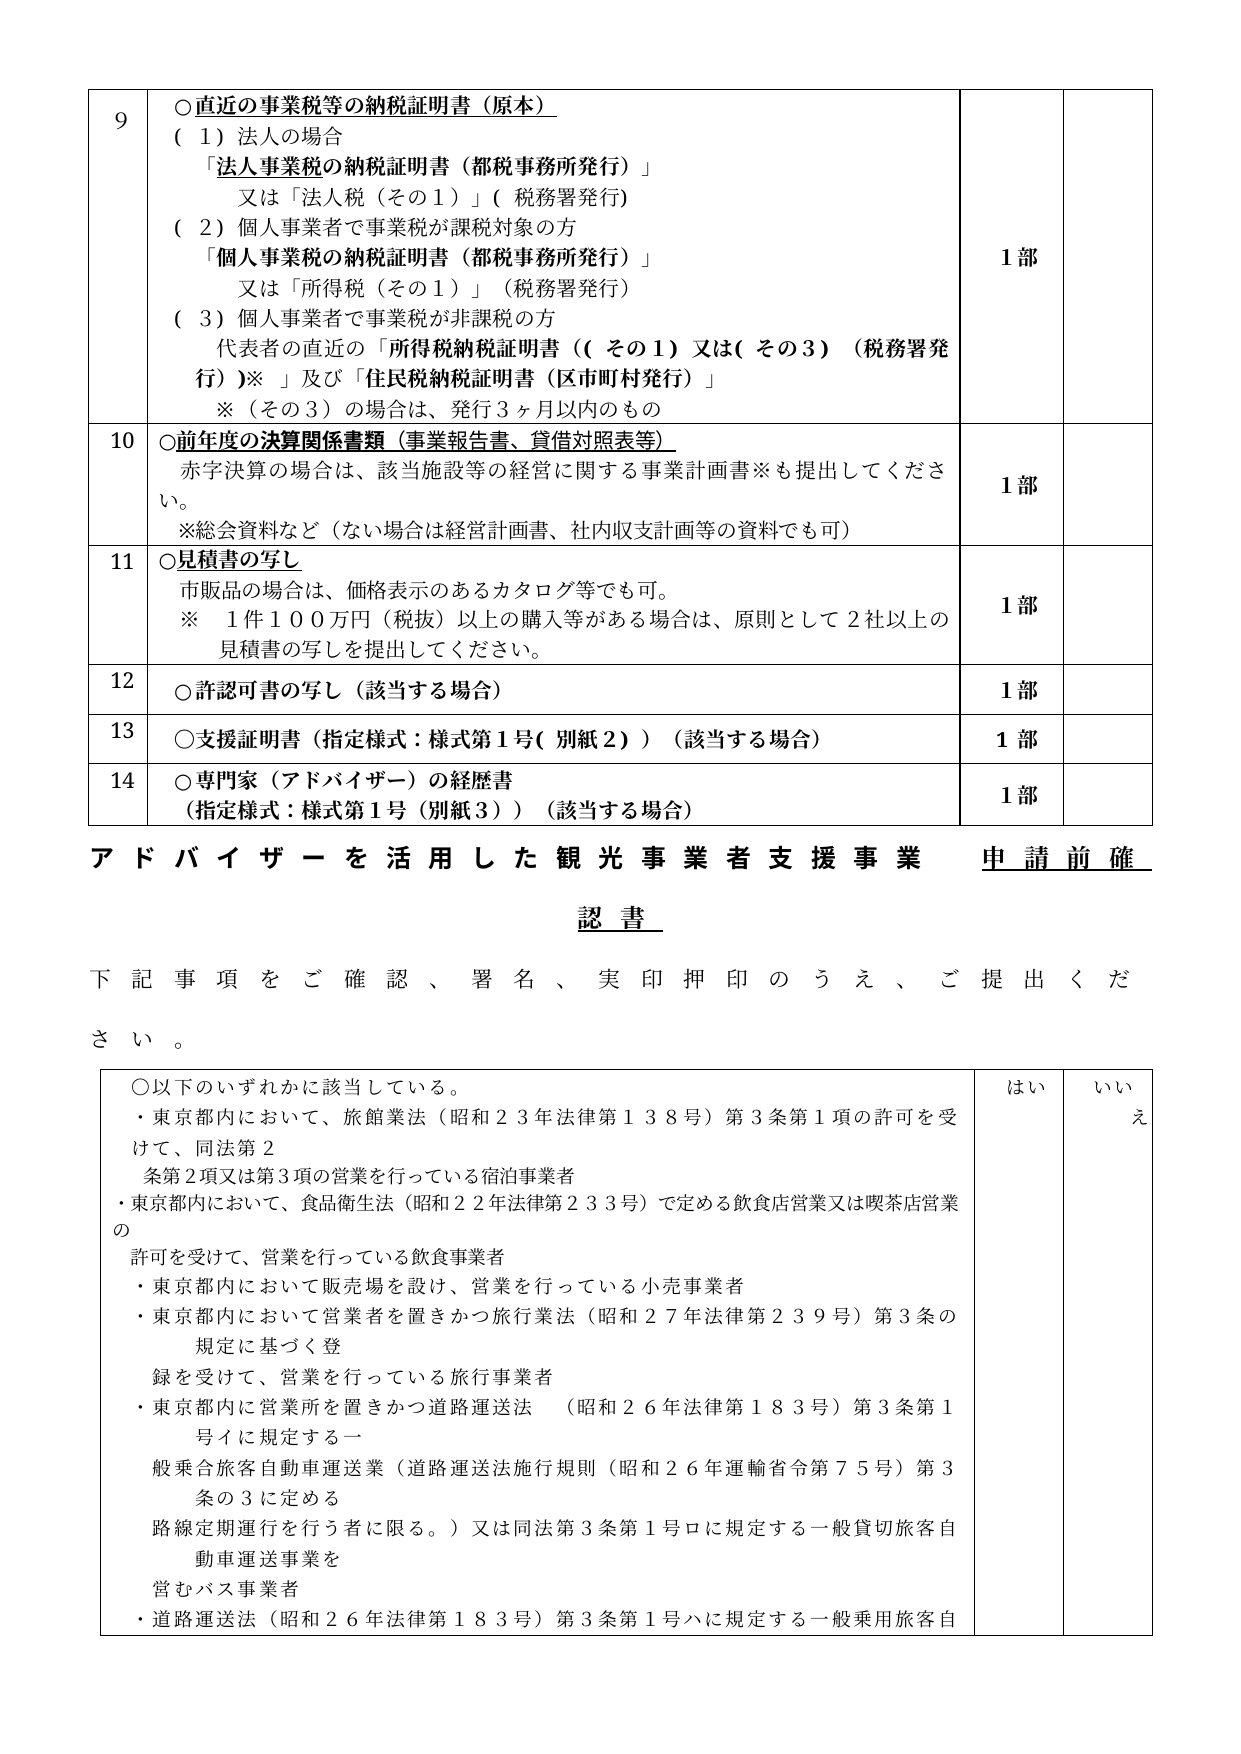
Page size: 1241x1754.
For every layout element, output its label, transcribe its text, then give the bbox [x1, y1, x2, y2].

table_cell 13 [89, 715, 147, 763]
table_header はい [975, 1070, 1063, 1635]
table_cell １部 [961, 665, 1063, 713]
table_cell [1064, 424, 1152, 544]
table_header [101, 1070, 974, 1635]
table_cell １部 [961, 764, 1063, 825]
text 下記事項をご確認、署名、実印押印のうえ、ご提出ください。 [89, 947, 1151, 1068]
table_cell ○許認可書の写し（該当する場合） [148, 665, 959, 713]
table_cell ○見積書の写し 市販品の場合は、価格表示のあるカタログ等でも可。 ※ １件１００万円（税抜）以上の購入等がある場合は、原則として２社以上の見積書の写しを提出してください。 [148, 546, 959, 664]
table_cell ○専門家（アドバイザー）の経歴書 （指定様式：様式第１号（別紙３））（該当する場合） [148, 764, 959, 825]
table_cell [1064, 90, 1152, 423]
table_cell 12 [89, 665, 147, 713]
table_cell [1064, 764, 1152, 825]
table_cell １部 [961, 424, 1063, 544]
table_cell [1064, 546, 1152, 664]
table_cell [1064, 715, 1152, 763]
table_cell 〇支援証明書（指定様式：様式第１号(別紙２)）（該当する場合） [148, 715, 959, 763]
table_cell 14 [89, 764, 147, 825]
table_cell １部 [961, 90, 1063, 423]
table_cell [1064, 665, 1152, 713]
text アドバイザーを活用した観光事業者支援事業 申請前確認書 [89, 826, 1151, 947]
table_cell 1部 [961, 715, 1063, 763]
table_cell １部 [961, 546, 1063, 664]
table_cell 10 [89, 424, 147, 544]
table_cell ○前年度の決算関係書類（事業報告書、貸借対照表等） 赤字決算の場合は、該当施設等の経営に関する事業計画書※も提出してください。 ※総会資料など（ない場合は経営計画書、社内収支計画等の資料でも可） [148, 424, 959, 544]
table_header いいえ [1064, 1070, 1152, 1635]
table_cell ９ [89, 90, 147, 423]
table_cell ○直近の事業税等の納税証明書（原本） (１)法人の場合 「法人事業税の納税証明書（都税事務所発行）」 又は「法人税（その１）」(税務署発行) (２)個人事業者で事業税が課税対象の方 「個人事業税の納税証明書（都税事務所発行）」 又は「所得税（その１）」（税務署発行） (３)個人事業者で事業税が非課税の方 代表者の直近の「所得税納税証明書（(その１)又は(その３)（税務署発行）)※」及び「住民税納税証明書（区市町村発行）」 ※（その３）の場合は、発行３ヶ月以内のもの [148, 90, 959, 423]
table_cell 11 [89, 546, 147, 664]
